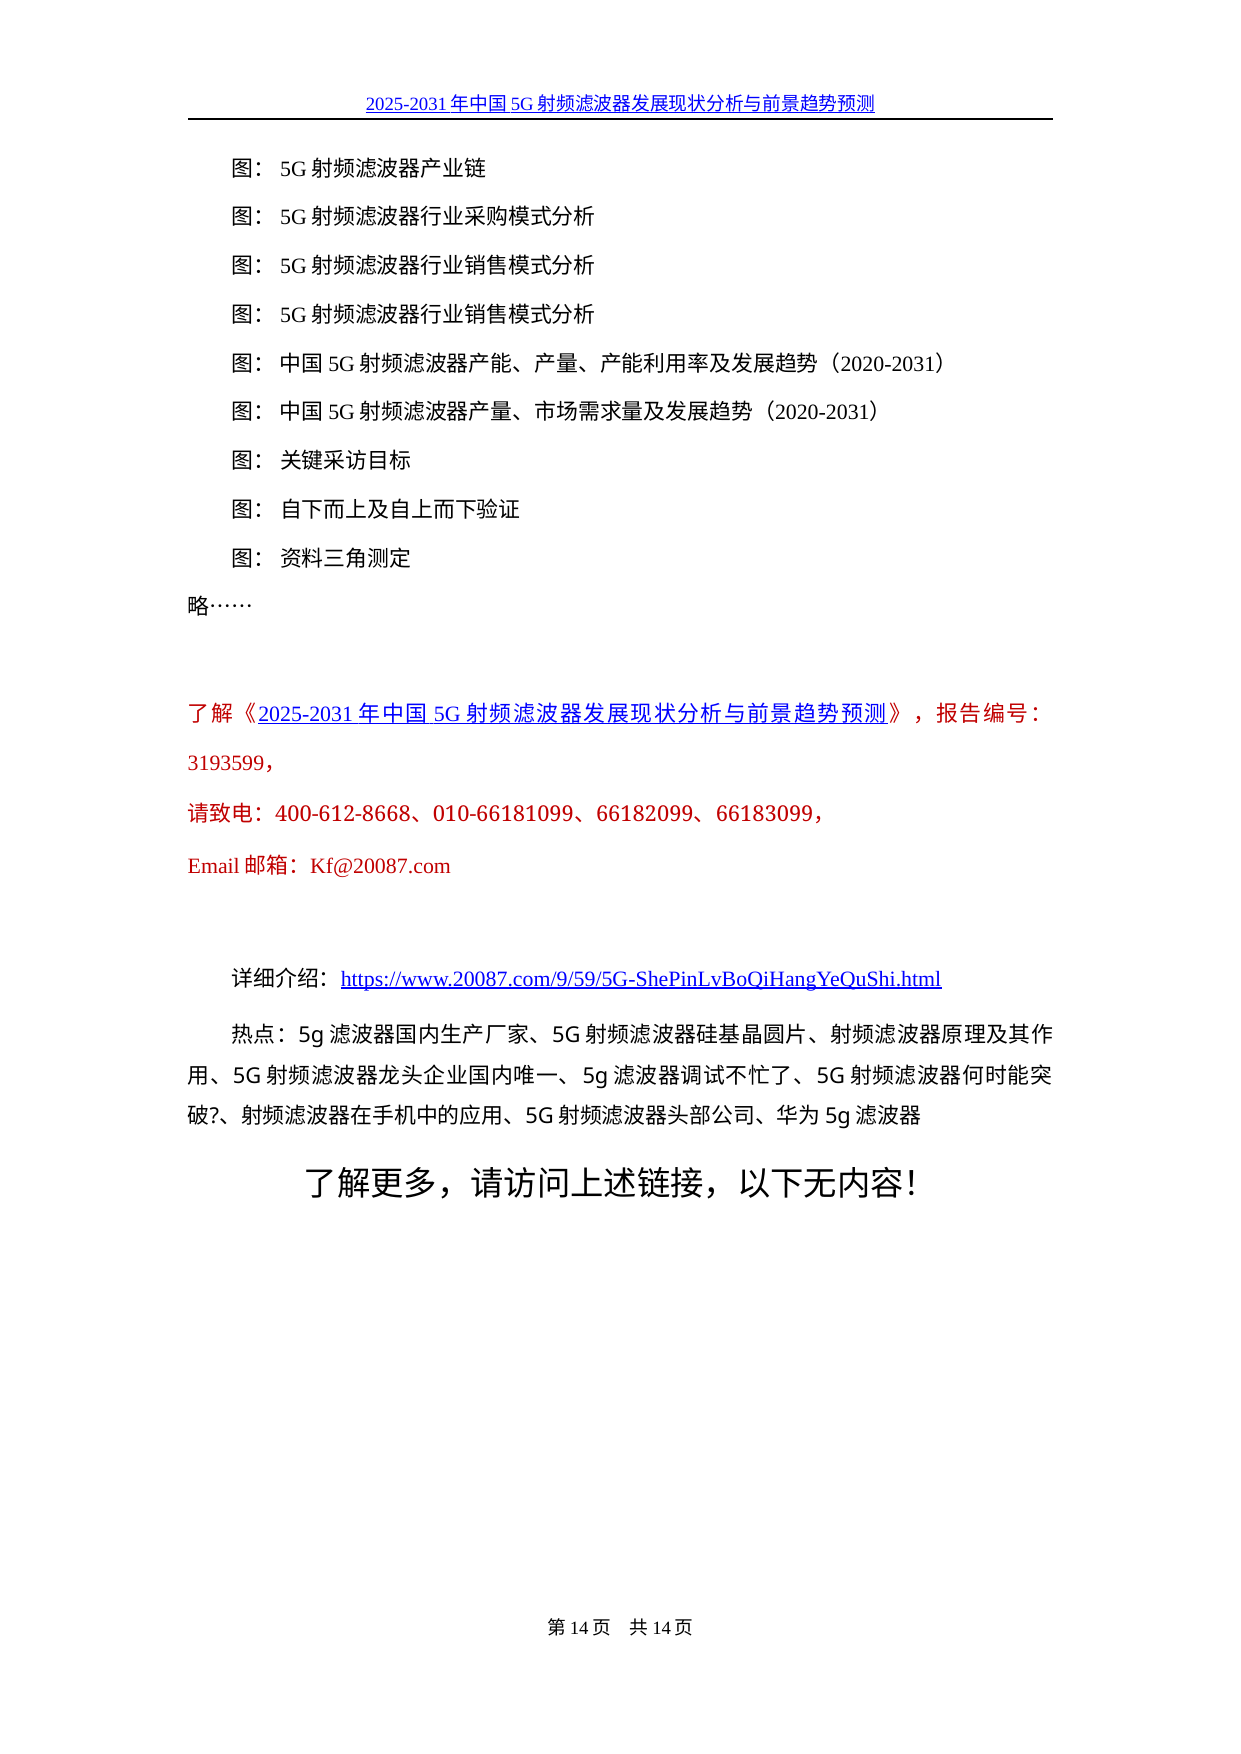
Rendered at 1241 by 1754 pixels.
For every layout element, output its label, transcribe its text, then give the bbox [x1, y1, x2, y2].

text 了解《2025-2031年中国5G射频滤波器发展现状分析与前景趋势预测》，报告编号：3193599， [187, 695, 1053, 777]
text Email邮箱：Kf@20087.com [187, 847, 1053, 880]
text 详细介绍：https://www.20087.com/9/59/5G-ShePinLvBoQiHangYeQuShi.html [187, 960, 1053, 993]
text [187, 150, 1053, 621]
text 热点：5g滤波器国内生产厂家、5G射频滤波器硅基晶圆片、射频滤波器原理及其作用、5G射频滤波器龙头企业国内唯一、5g滤波器调试不忙了、5G射频滤波器何时能突破?、射频滤波器在手机中的应用、5G射频滤波器头部公司、华为5g滤波器 [187, 1017, 1053, 1131]
text 请致电：400-612-8668、010-66181099、66182099、66183099， [187, 796, 1053, 828]
title 了解更多，请访问上述链接，以下无内容！ [187, 1148, 1053, 1213]
